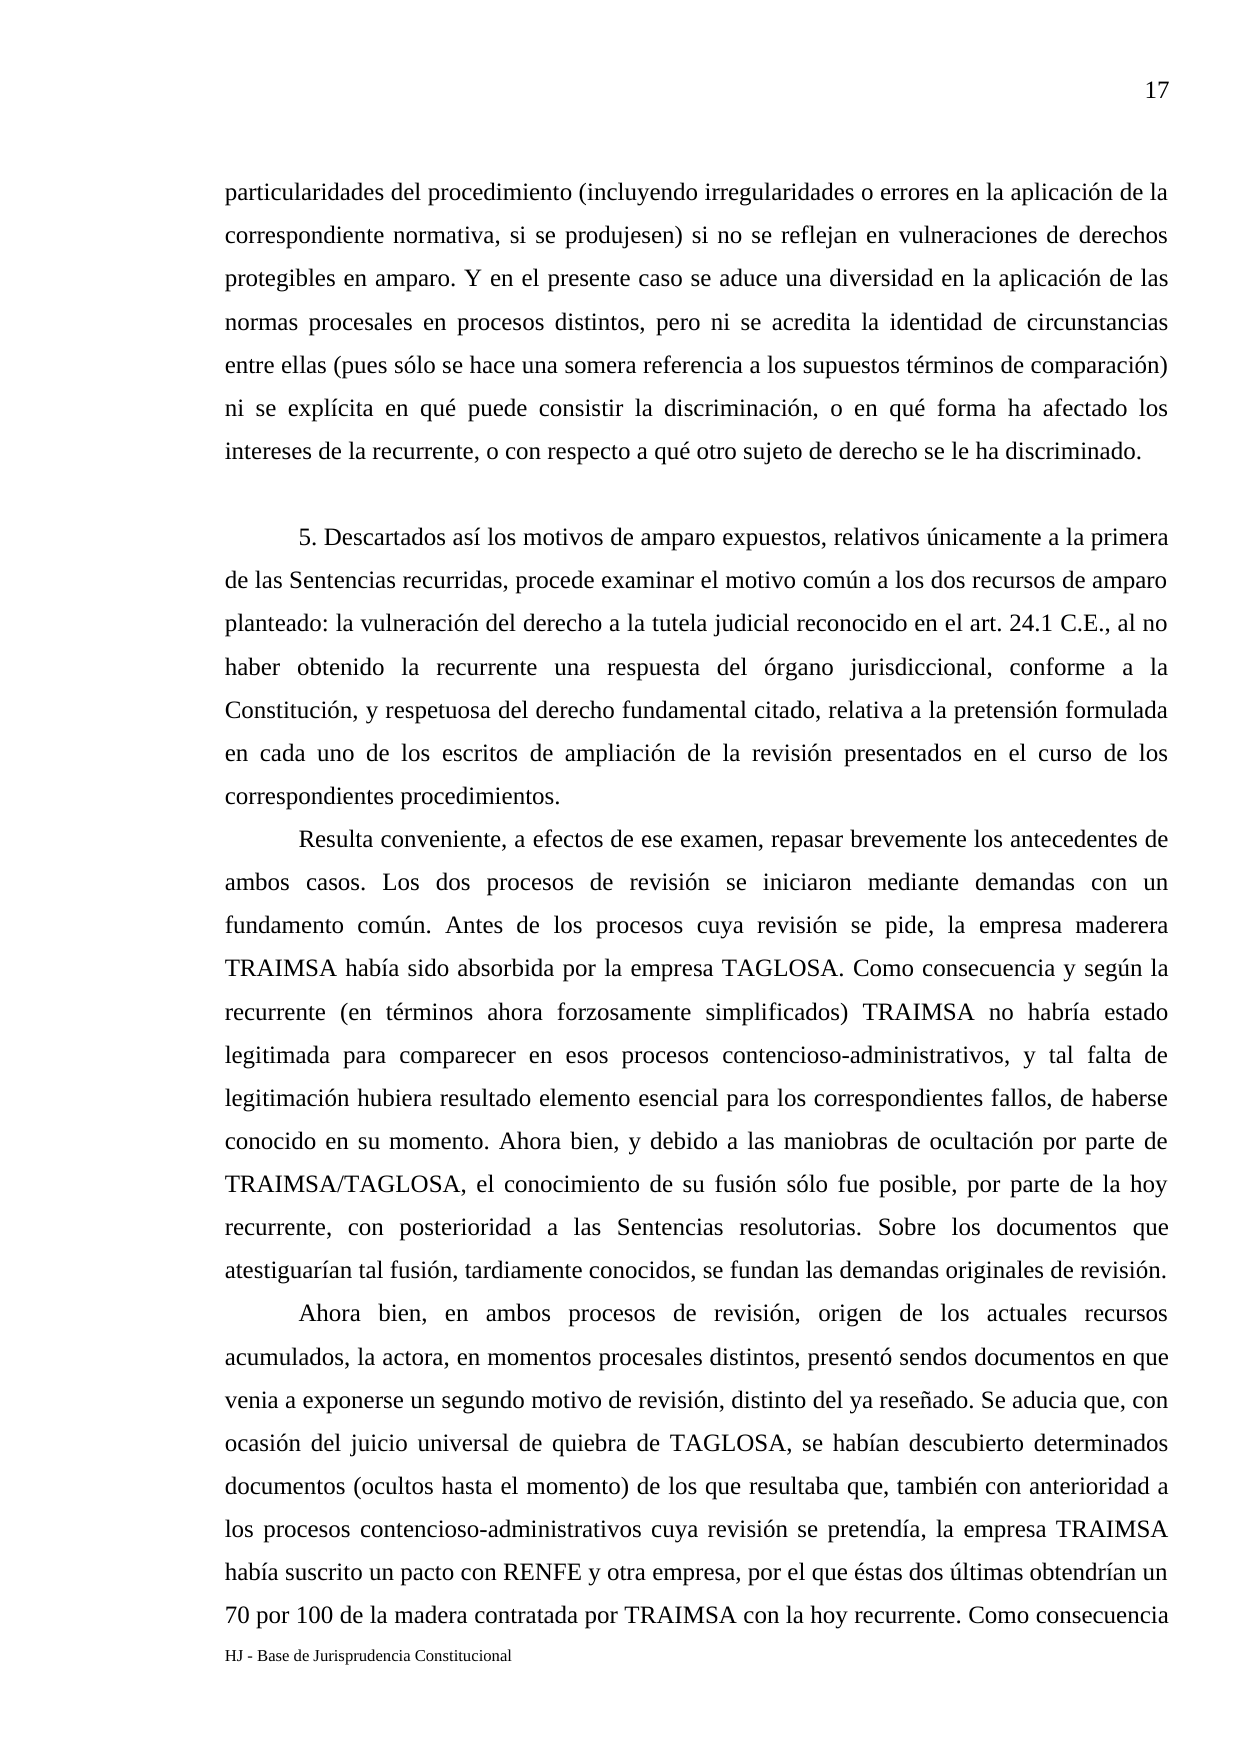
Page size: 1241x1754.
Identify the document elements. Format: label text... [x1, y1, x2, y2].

text Resulta conveniente, a efectos de ese examen, repasar brevemente los antecedentes de ambos casos. Los dos procesos de revisión se iniciaron mediante demandas con un fundamento común. Antes de los procesos cuya revisión se pide, la empresa maderera TRAIMSA había sido absorbida por la empresa TAGLOSA. Como consecuencia y según la recurrente (en términos ahora forzosamente simplificados) TRAIMSA no habría estado legitimada para comparecer en esos procesos contencioso-administrativos, y tal falta de legitimación hubiera resultado elemento esencial para los correspondientes fallos, de haberse conocido en su momento. Ahora bien, y debido a las maniobras de ocultación por parte de TRAIMSA/TAGLOSA, el conocimiento de su fusión sólo fue posible, por parte de la hoy recurrente, con posterioridad a las Sentencias resolutorias. Sobre los documentos que atestiguarían tal fusión, tardiamente conocidos, se fundan las demandas originales de revisión. [224, 824, 1169, 1284]
text 5. Descartados así los motivos de amparo expuestos, relativos únicamente a la primera de las Sentencias recurridas, procede examinar el motivo común a los dos recursos de amparo planteado: la vulneración del derecho a la tutela judicial reconocido en el art. 24.1 C.E., al no haber obtenido la recurrente una respuesta del órgano jurisdiccional, conforme a la Constitución, y respetuosa del derecho fundamental citado, relativa a la pretensión formulada en cada uno de los escritos de ampliación de la revisión presentados en el curso de los correspondientes procedimientos. [224, 522, 1169, 810]
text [224, 177, 1169, 465]
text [224, 1298, 1169, 1629]
